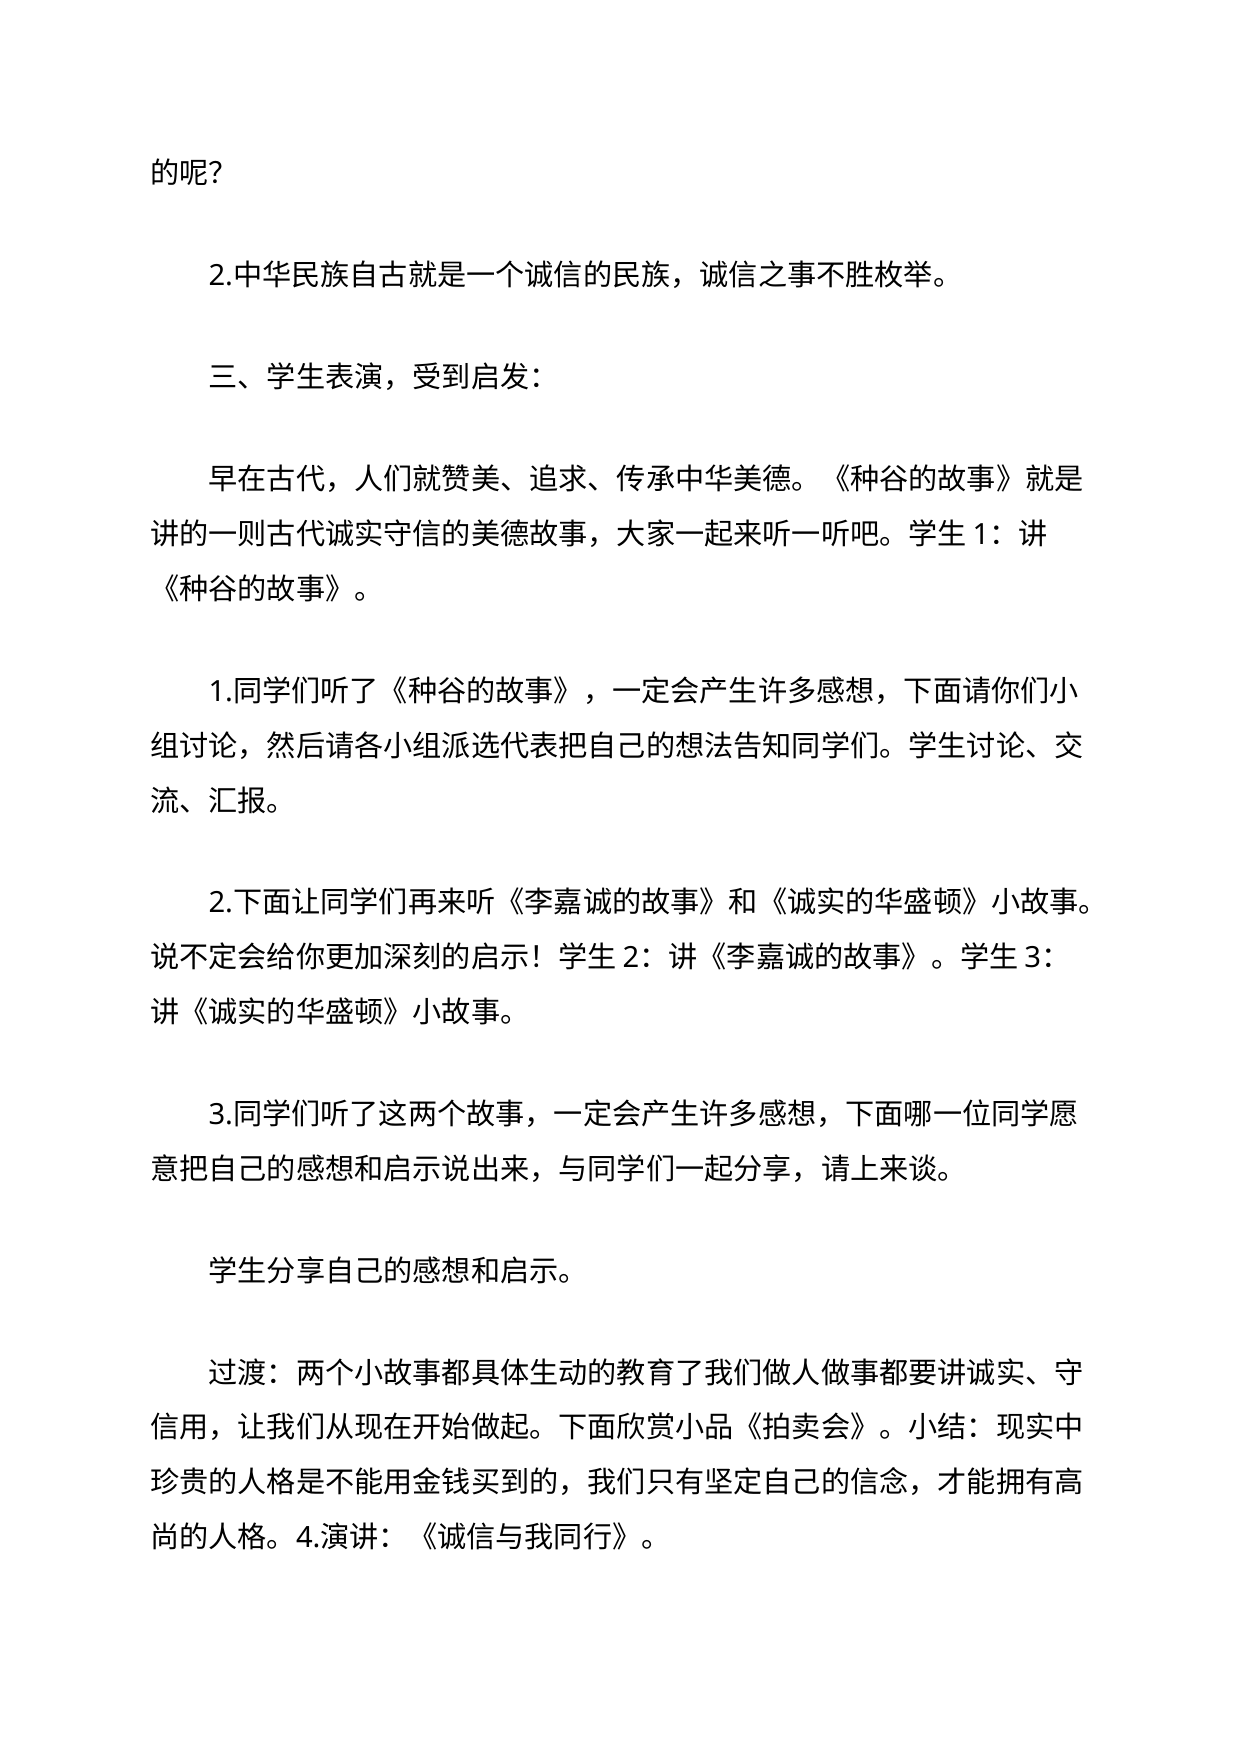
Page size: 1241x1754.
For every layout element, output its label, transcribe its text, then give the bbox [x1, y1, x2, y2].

text 3.同学们听了这两个故事，一定会产生许多感想，下面哪一位同学愿意把自己的感想和启示说出来，与同学们一起分享，请上来谈。 [150, 1091, 1090, 1188]
text 2.下面让同学们再来听《李嘉诚的故事》和《诚实的华盛顿》小故事。说不定会给你更加深刻的启示！学生2：讲《李嘉诚的故事》。学生3：讲《诚实的华盛顿》小故事。 [150, 879, 1090, 1031]
text 学生分享自己的感想和启示。 [150, 1247, 1090, 1290]
text 2.中华民族自古就是一个诚信的民族，诚信之事不胜枚举。 [150, 252, 1090, 294]
text 过渡：两个小故事都具体生动的教育了我们做人做事都要讲诚实、守信用，让我们从现在开始做起。下面欣赏小品《拍卖会》。小结：现实中珍贵的人格是不能用金钱买到的，我们只有坚定自己的信念，才能拥有高尚的人格。4.演讲：《诚信与我同行》。 [150, 1349, 1090, 1556]
text 1.同学们听了《种谷的故事》，一定会产生许多感想，下面请你们小组讨论，然后请各小组派选代表把自己的想法告知同学们。学生讨论、交流、汇报。 [150, 667, 1090, 819]
text 早在古代，人们就赞美、追求、传承中华美德。《种谷的故事》就是讲的一则古代诚实守信的美德故事，大家一起来听一听吧。学生1：讲《种谷的故事》。 [150, 456, 1090, 608]
text 三、学生表演，受到启发： [150, 354, 1090, 396]
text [150, 150, 1090, 192]
